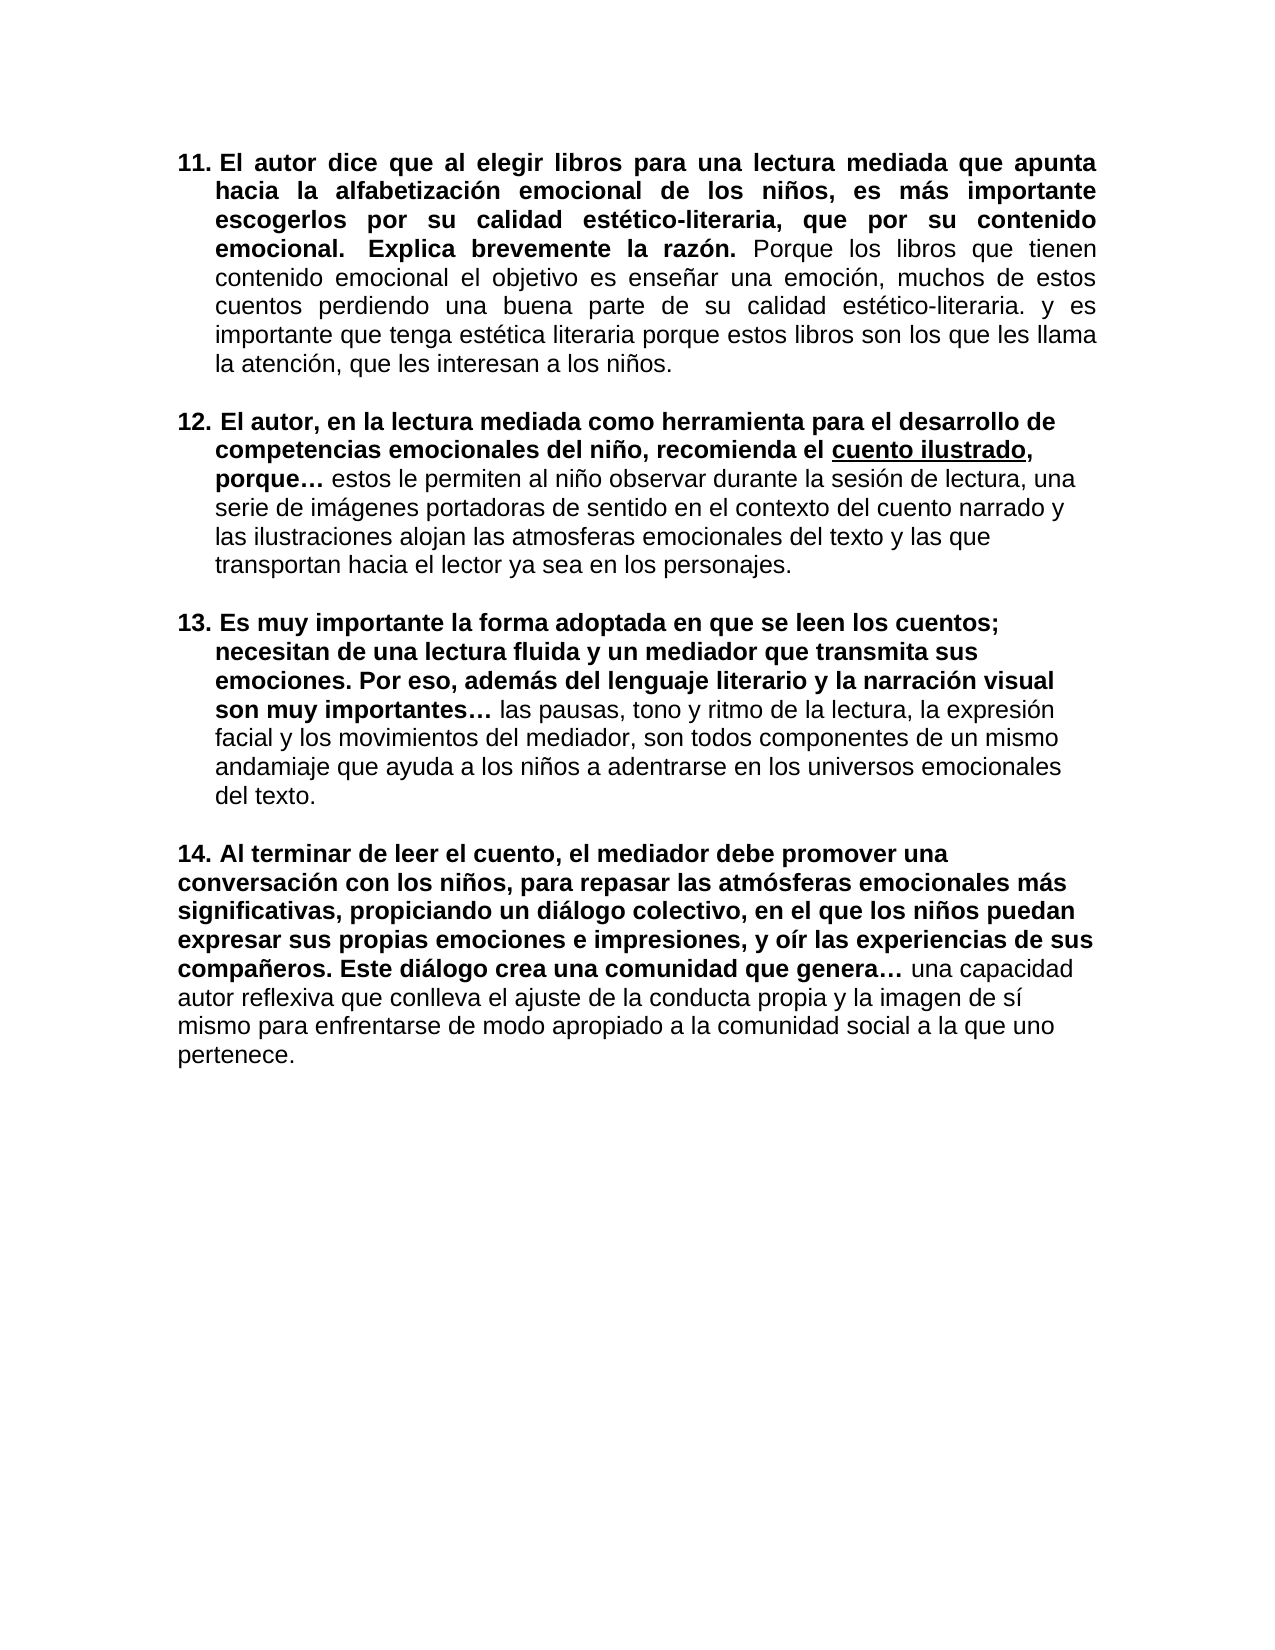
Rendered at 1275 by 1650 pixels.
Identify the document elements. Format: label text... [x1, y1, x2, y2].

text 12. El autor, en la lectura mediada como herramienta para el desarrollo de competencias emocionales del niño, recomienda el cuento ilustrado, porque… estos le permiten al niño observar durante la sesión de lectura, una serie de imágenes portadoras de sentido en el contexto del cuento narrado y las ilustraciones alojan las atmosferas emocionales del texto y las que transportan hacia el lector ya sea en los personajes. [177, 522, 1098, 695]
list Con ayuda del mediador, los niños son capaces de ir rescatando la estructura del cuento y la función de las expresiones emocionales en contexto. [215, 148, 1098, 234]
text 13. Es muy importante la forma adoptada en que se leen los cuentos; necesitan de una lectura fluida y un mediador que transmita sus emociones. Por eso, además del lenguaje literario y la narración visual son muy importantes… las pausas, tono y ritmo de la lectura, la expresión facial y los movimientos del mediador, son todos componentes de un mismo andamiaje que ayuda a los niños a adentrarse en los universos emocionales del texto. [177, 724, 1098, 925]
text 11. El autor dice que al elegir libros para una lectura mediada que apunta hacia la alfabetización emocional de los niños, es más importante escogerlos por su calidad estético-literaria, que por su contenido emocional. Explica brevemente la razón. Porque los libros que tienen contenido emocional el objetivo es enseñar una emoción, muchos de estos cuentos perdiendo una buena parte de su calidad estético-literaria. y es importante que tenga estética literaria porque estos libros son los que les llama la atención, que les interesan a los niños. [177, 263, 1098, 493]
text 14. Al terminar de leer el cuento, el mediador debe promover una conversación con los niños, para repasar las atmósferas emocionales más significativas, propiciando un diálogo colectivo, en el que los niños puedan expresar sus propias emociones e impresiones, y oír las experiencias de sus compañeros. Este diálogo crea una comunidad que genera… una capacidad autor reflexiva que conlleva el ajuste de la conducta propia y la imagen de sí mismo para enfrentarse de modo apropiado a la comunidad social a la que uno pertenece. [177, 954, 1098, 1184]
